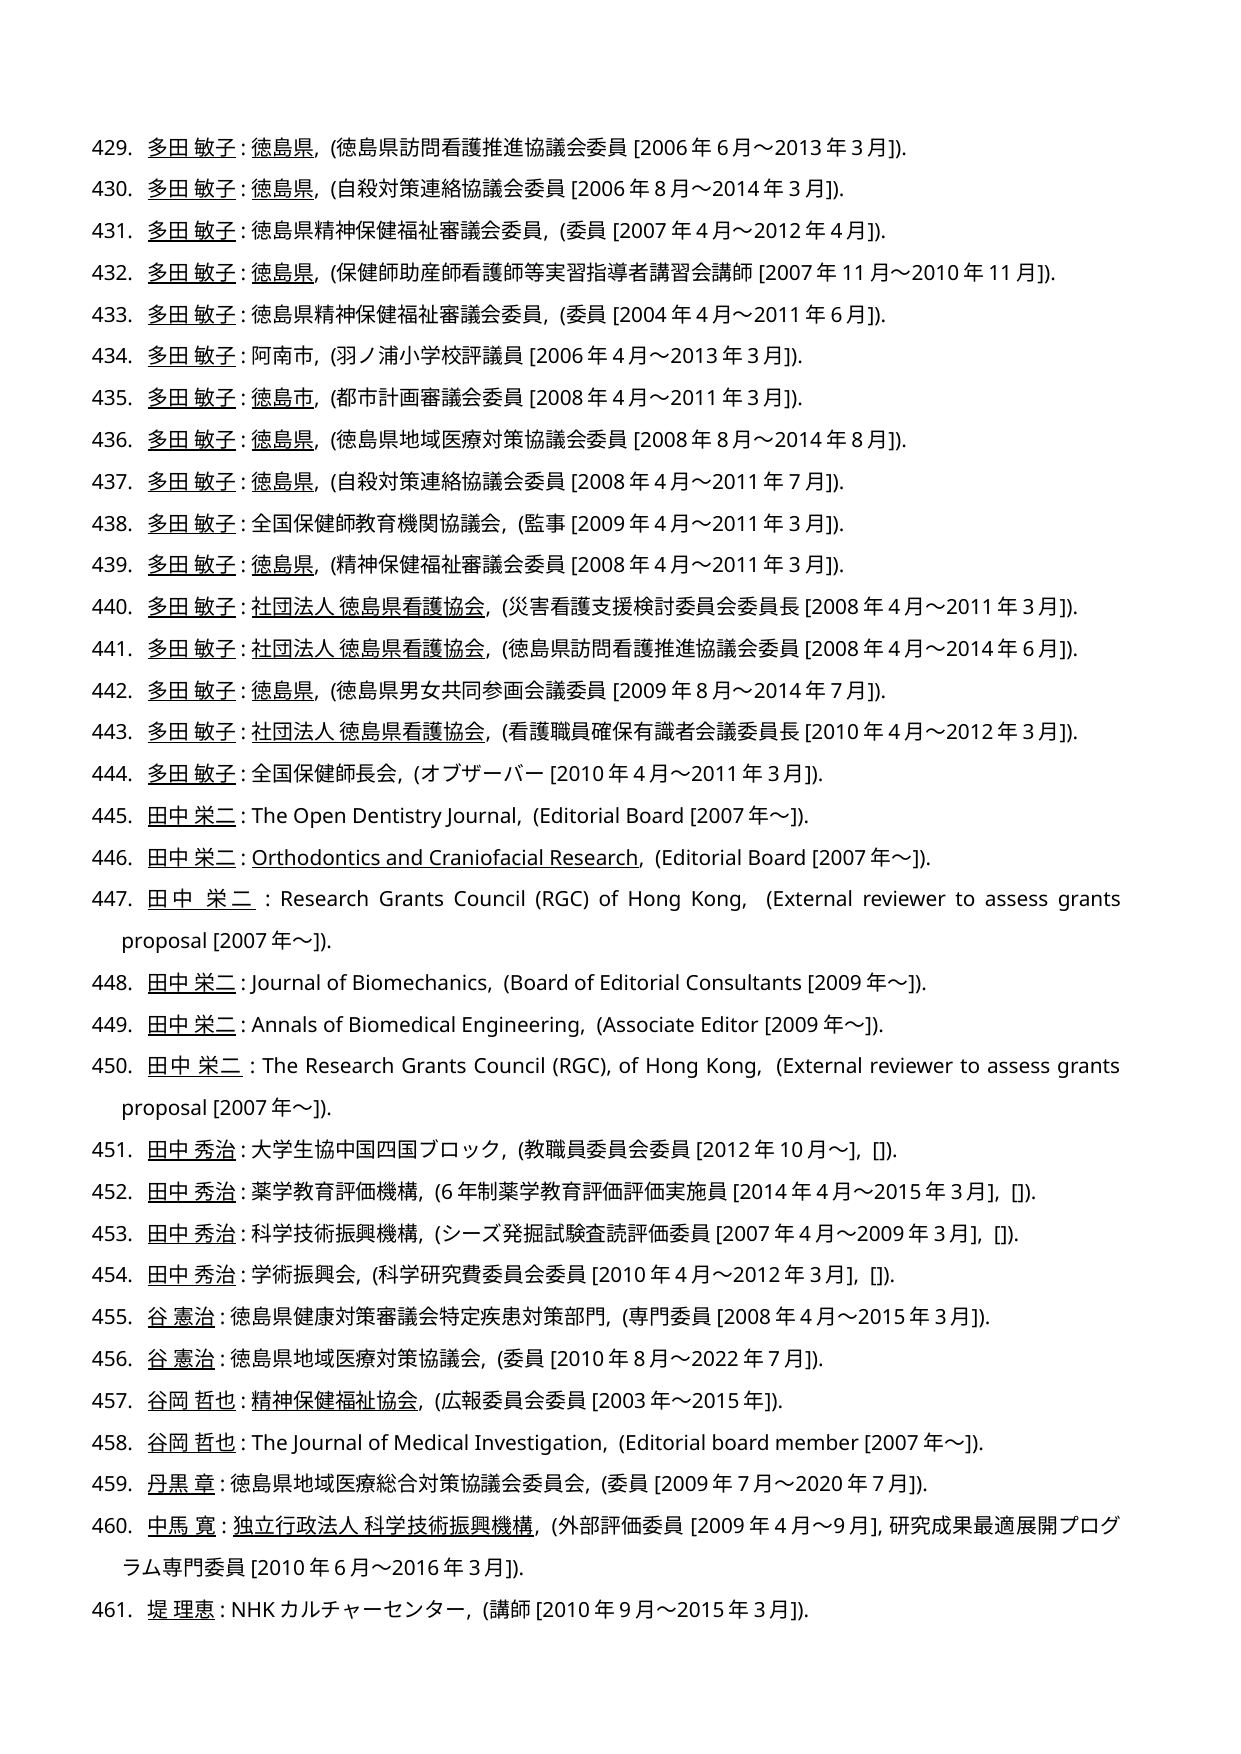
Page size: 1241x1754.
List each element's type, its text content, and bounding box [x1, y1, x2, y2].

list 田中 栄二 : Journal of Biomechanics, (Board of Editorial Consultants [2009年〜]). [92, 961, 1122, 1002]
list 多田 敏子 : 全国保健師長会, (オブザーバー [2010年4月〜2011年3月]). [92, 752, 1122, 793]
list 谷岡 哲也 : 精神保健福祉協会, (広報委員会委員 [2003年〜2015年]). [92, 1378, 1122, 1420]
list 田中 栄二 : Research Grants Council (RGC) of Hong Kong, (External reviewer to assess grants proposal [2007年〜]). [92, 877, 1122, 961]
list 多田 敏子 : 徳島県, (徳島県訪問看護推進協議会委員 [2006年6月〜2013年3月]). [92, 125, 1122, 167]
list 多田 敏子 : 徳島県, (精神保健福祉審議会委員 [2008年4月〜2011年3月]). [92, 543, 1122, 584]
list 多田 敏子 : 阿南市, (羽ノ浦小学校評議員 [2006年4月〜2013年3月]). [92, 334, 1122, 376]
list 田中 秀治 : 薬学教育評価機構, (6年制薬学教育評価評価実施員 [2014年4月〜2015年3月], []). [92, 1169, 1122, 1211]
list 田中 栄二 : Orthodontics and Craniofacial Research, (Editorial Board [2007年〜]). [92, 835, 1122, 877]
list 多田 敏子 : 徳島県精神保健福祉審議会委員, (委員 [2004年4月〜2011年6月]). [92, 292, 1122, 334]
list 多田 敏子 : 徳島県, (保健師助産師看護師等実習指導者講習会講師 [2007年11月〜2010年11月]). [92, 250, 1122, 292]
list 田中 秀治 : 学術振興会, (科学研究費委員会委員 [2010年4月〜2012年3月], []). [92, 1253, 1122, 1295]
list 多田 敏子 : 徳島県精神保健福祉審議会委員, (委員 [2007年4月〜2012年4月]). [92, 209, 1122, 250]
list 丹黒 章 : 徳島県地域医療総合対策協議会委員会, (委員 [2009年7月〜2020年7月]). [92, 1462, 1122, 1503]
list 谷岡 哲也 : The Journal of Medical Investigation, (Editorial board member [2007年〜]). [92, 1420, 1122, 1462]
list 多田 敏子 : 社団法人 徳島県看護協会, (徳島県訪問看護推進協議会委員 [2008年4月〜2014年6月]). [92, 626, 1122, 668]
list 田中 栄二 : The Research Grants Council (RGC), of Hong Kong, (External reviewer to assess grants proposal [2007年〜]). [92, 1044, 1122, 1128]
list 谷 憲治 : 徳島県地域医療対策協議会, (委員 [2010年8月〜2022年7月]). [92, 1336, 1122, 1378]
list 多田 敏子 : 社団法人 徳島県看護協会, (災害看護支援検討委員会委員長 [2008年4月〜2011年3月]). [92, 584, 1122, 626]
list 田中 秀治 : 大学生協中国四国ブロック, (教職員委員会委員 [2012年10月〜], []). [92, 1128, 1122, 1169]
list 田中 栄二 : The Open Dentistry Journal, (Editorial Board [2007年〜]). [92, 793, 1122, 835]
list 多田 敏子 : 徳島市, (都市計画審議会委員 [2008年4月〜2011年3月]). [92, 376, 1122, 417]
list 多田 敏子 : 徳島県, (自殺対策連絡協議会委員 [2008年4月〜2011年7月]). [92, 459, 1122, 501]
list 多田 敏子 : 徳島県, (徳島県男女共同参画会議委員 [2009年8月〜2014年7月]). [92, 668, 1122, 710]
list 多田 敏子 : 全国保健師教育機関協議会, (監事 [2009年4月〜2011年3月]). [92, 501, 1122, 543]
list 堤 理恵 : NHKカルチャーセンター, (講師 [2010年9月〜2015年3月]). [92, 1587, 1122, 1629]
list 多田 敏子 : 徳島県, (徳島県地域医療対策協議会委員 [2008年8月〜2014年8月]). [92, 417, 1122, 459]
list 田中 栄二 : Annals of Biomedical Engineering, (Associate Editor [2009年〜]). [92, 1002, 1122, 1044]
list 多田 敏子 : 社団法人 徳島県看護協会, (看護職員確保有識者会議委員長 [2010年4月〜2012年3月]). [92, 710, 1122, 752]
list 田中 秀治 : 科学技術振興機構, (シーズ発掘試験査読評価委員 [2007年4月〜2009年3月], []). [92, 1211, 1122, 1253]
list 中馬 寛 : 独立行政法人 科学技術振興機構, (外部評価委員 [2009年4月〜9月], 研究成果最適展開プログラム専門委員 [2010年6月〜2016年3月]). [92, 1503, 1122, 1587]
list 谷 憲治 : 徳島県健康対策審議会特定疾患対策部門, (専門委員 [2008年4月〜2015年3月]). [92, 1295, 1122, 1336]
list 多田 敏子 : 徳島県, (自殺対策連絡協議会委員 [2006年8月〜2014年3月]). [92, 167, 1122, 209]
